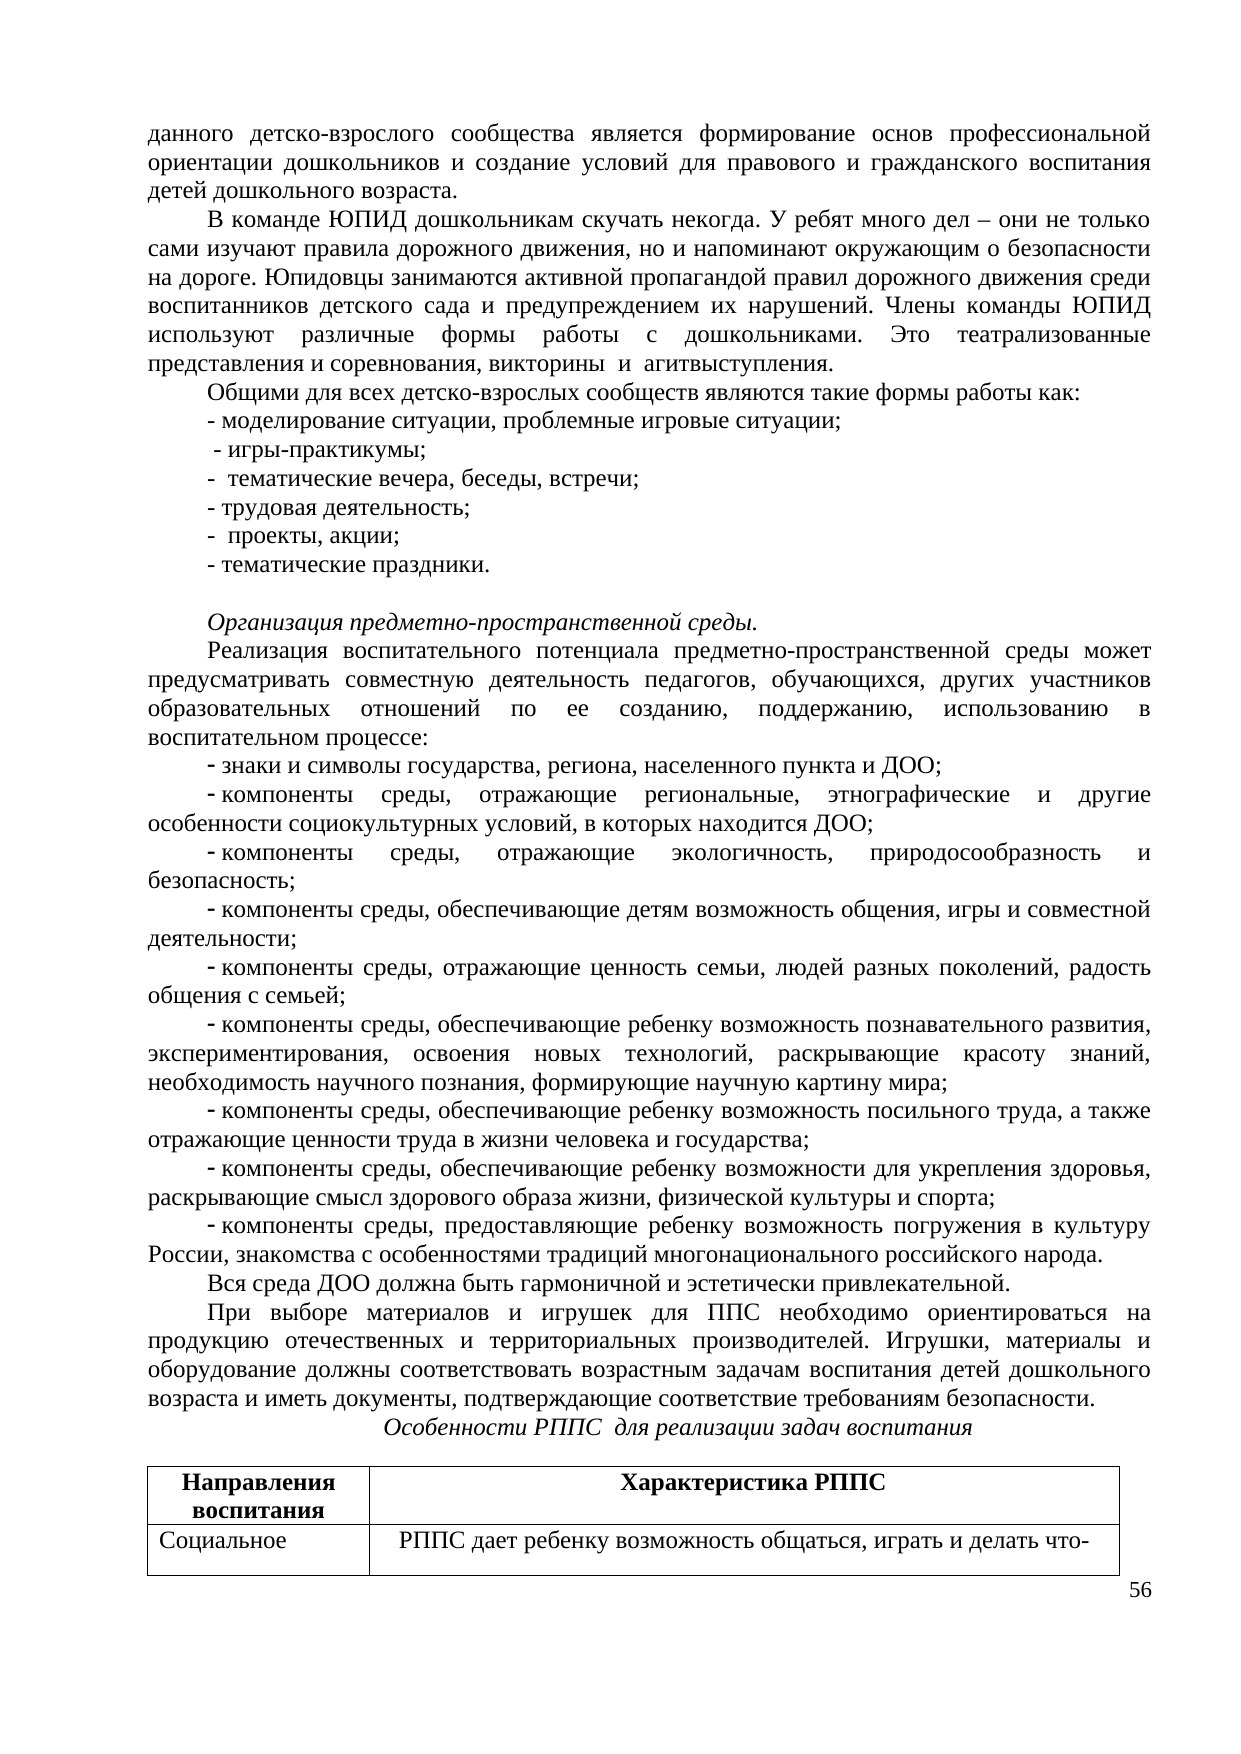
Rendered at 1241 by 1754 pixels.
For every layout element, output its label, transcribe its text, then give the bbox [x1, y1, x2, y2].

text - проекты, акции; [148, 521, 1152, 549]
text Особенности РППС для реализации задач воспитания [148, 1412, 1152, 1441]
text Вся среда ДОО должна быть гармоничной и эстетически привлекательной. [148, 1268, 1152, 1297]
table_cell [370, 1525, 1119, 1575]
text - тематические вечера, беседы, встречи; [148, 463, 1152, 492]
list компоненты среды, обеспечивающие ребенку возможность посильного труда, а также отражающие ценности труда в жизни человека и государства; [148, 1096, 1152, 1153]
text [148, 118, 1152, 204]
list знаки и символы государства, региона, населенного пункта и ДОО; [148, 751, 1152, 779]
text В команде ЮПИД дошкольникам скучать некогда. У ребят много дел – они не только сами изучают правила дорожного движения, но и напоминают окружающим о безопасности на дороге. Юпидовцы занимаются активной пропагандой правил дорожного движения среди воспитанников детского сада и предупреждением их нарушений. Члены команды ЮПИД используют различные формы работы с дошкольниками. Это театрализованные представления и соревнования, викторины и агитвыступления. [148, 204, 1152, 377]
text - тематические праздники. [148, 549, 1152, 578]
list компоненты среды, обеспечивающие ребенку возможности для укрепления здоровья, раскрывающие смысл здорового образа жизни, физической культуры и спорта; [148, 1153, 1152, 1211]
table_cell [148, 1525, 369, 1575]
list компоненты среды, отражающие ценность семьи, людей разных поколений, радость общения с семьей; [148, 952, 1152, 1009]
text При выборе материалов и игрушек для ППС необходимо ориентироваться на продукцию отечественных и территориальных производителей. Игрушки, материалы и оборудование должны соответствовать возрастным задачам воспитания детей дошкольного возраста и иметь документы, подтверждающие соответствие требованиям безопасности. [148, 1297, 1152, 1412]
text - игры-практикумы; [148, 434, 1152, 463]
list компоненты среды, обеспечивающие ребенку возможность познавательного развития, экспериментирования, освоения новых технологий, раскрывающие красоту знаний, необходимость научного познания, формирующие научную картину мира; [148, 1009, 1152, 1096]
list компоненты среды, предоставляющие ребенку возможность погружения в культуру России, знакомства с особенностями традиций многонационального российского народа. [148, 1211, 1152, 1268]
list компоненты среды, отражающие экологичность, природосообразность и безопасность; [148, 837, 1152, 894]
text Реализация воспитательного потенциала предметно-пространственной среды может предусматривать совместную деятельность педагогов, обучающихся, других участников образовательных отношений по ее созданию, поддержанию, использованию в воспитательном процессе: [148, 636, 1152, 751]
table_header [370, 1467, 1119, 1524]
list компоненты среды, обеспечивающие детям возможность общения, игры и совместной деятельности; [148, 894, 1152, 952]
text Организация предметно-пространственной среды. [148, 607, 1152, 636]
list компоненты среды, отражающие региональные, этнографические и другие особенности социокультурных условий, в которых находится ДОО; [148, 779, 1152, 837]
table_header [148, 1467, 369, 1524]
text Общими для всех детско-взрослых сообществ являются такие формы работы как: [148, 377, 1152, 406]
text - трудовая деятельность; [148, 492, 1152, 521]
text - моделирование ситуации, проблемные игровые ситуации; [148, 406, 1152, 434]
